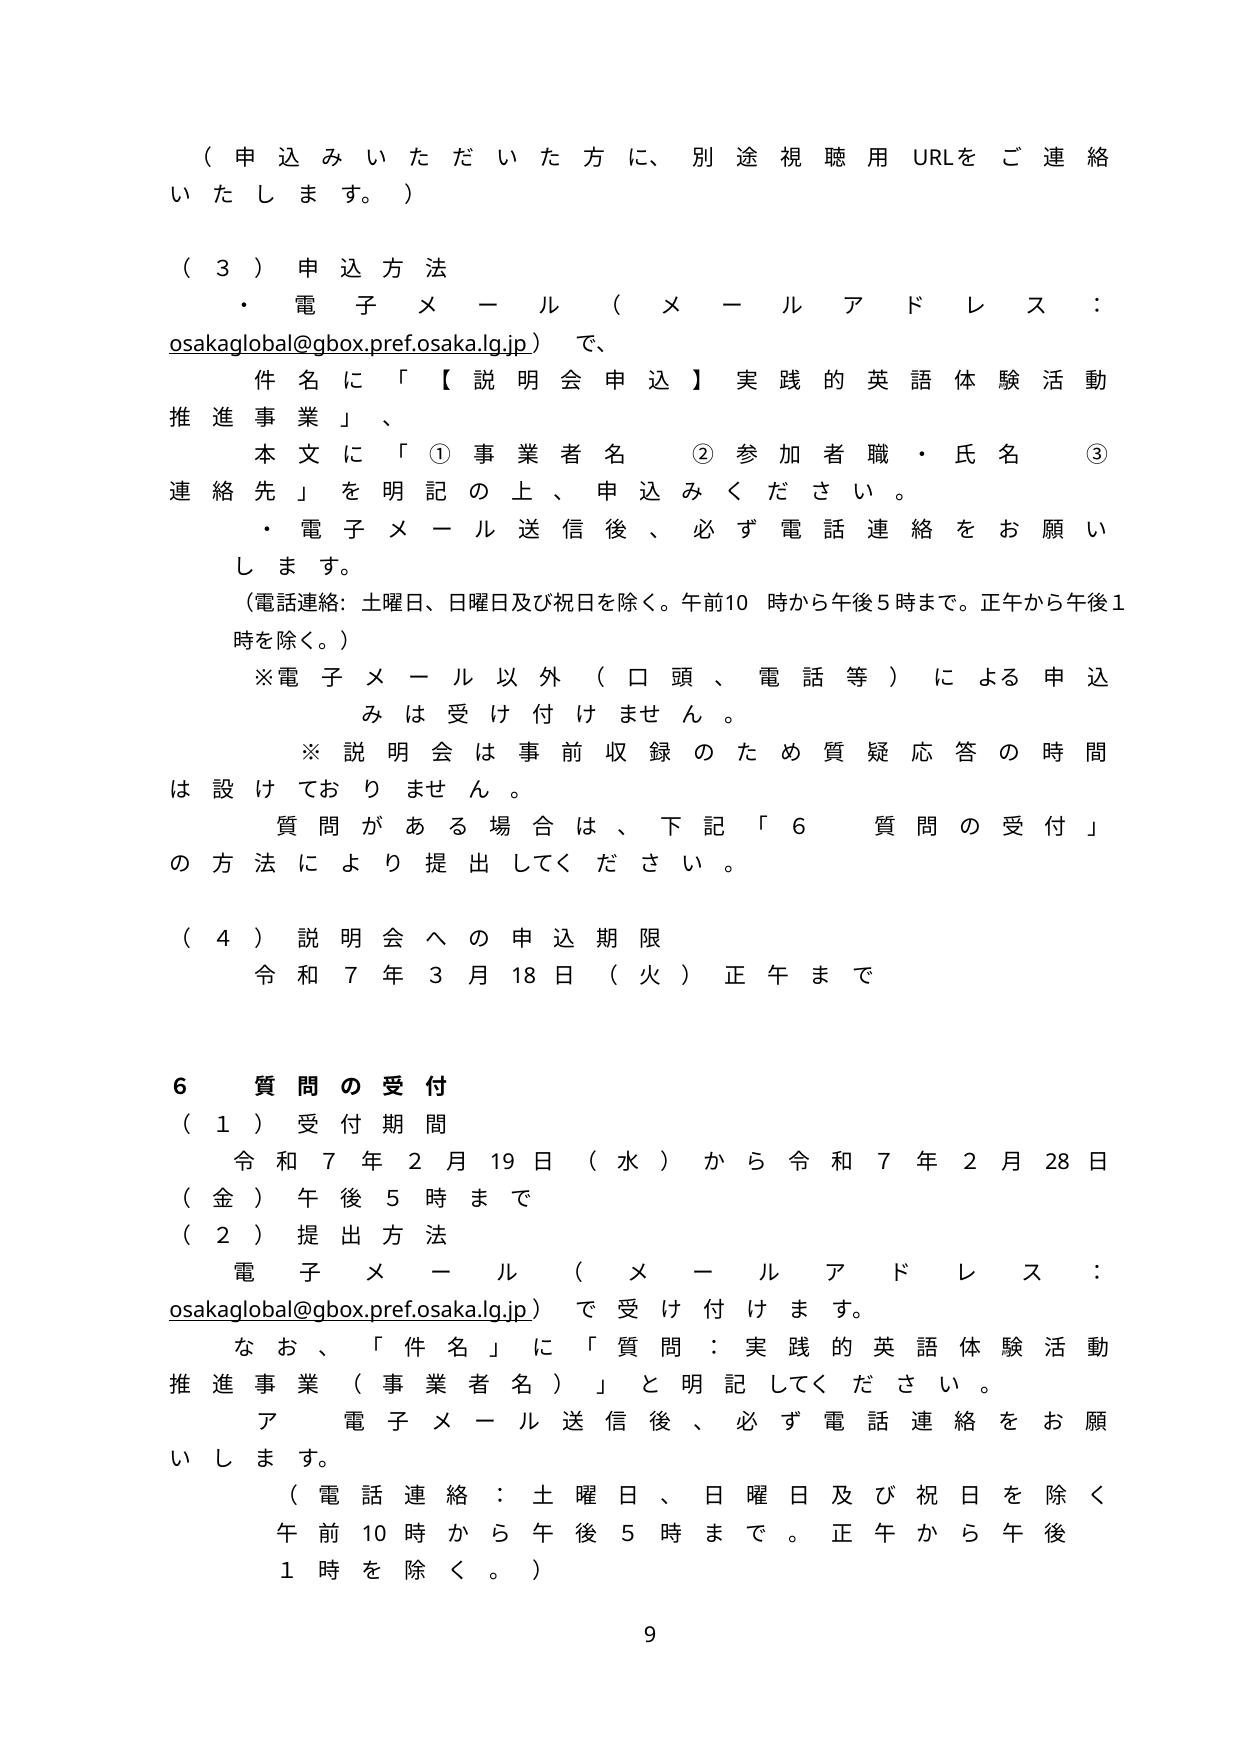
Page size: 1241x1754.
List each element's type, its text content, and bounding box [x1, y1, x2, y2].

text 質問がある場合は、下記「６ 質問の受付」の方法により提出してください。 [169, 806, 1130, 881]
text （１）受付期間 [169, 1104, 1130, 1141]
text なお、「件名」に「質問：実践的英語体験活動推進事業（事業者名）」と明記してください。 [169, 1327, 1130, 1401]
text （４）説明会への申込期限 [169, 918, 1130, 955]
text 令和７年２月19日（水）から令和７年２月28日（金）午後５時まで [169, 1141, 1130, 1215]
text ア 電子メール送信後、必ず電話連絡をお願いします。 [169, 1401, 1130, 1476]
text 件名に「【説明会申込】実践的英語体験活動推進事業」、 [169, 360, 1130, 434]
text （申込みいただいた方に、別途視聴用URLをご連絡いたします。） [169, 137, 1130, 211]
text （電話連絡：土曜日、日曜日及び祝日を除く。午前10時から午後５時まで。正午から午後 [255, 1476, 1130, 1550]
text （２）提出方法 [169, 1215, 1130, 1253]
text ・電子メール（メールアドレス：osakaglobal@gbox.pref.osaka.lg.jp）で、 [169, 286, 1130, 360]
text ※電子メール以外（口頭、電話等）による申込みは受け付けません。 [234, 658, 1130, 732]
text ・電子メール送信後、必ず電話連絡をお願いします。 [169, 509, 1130, 583]
text 電子メール（メールアドレス： osakaglobal@gbox.pref.osaka.lg.jp）で受け付けます。 [169, 1253, 1130, 1327]
text ６ 質問の受付 [169, 1067, 1130, 1104]
text ※説明会は事前収録のため質疑応答の時間は設けておりません。 [169, 732, 1130, 806]
text （電話連絡:土曜日、日曜日及び祝日を除く。午前10時から午後５時まで｡正午から午後１時を除く。） [212, 583, 1130, 658]
text １時を除く。） [255, 1550, 1130, 1587]
text 本文に「①事業者名 ②参加者職・氏名 ③連絡先」を明記の上、申込みください。 [169, 434, 1130, 509]
text （３）申込方法 [169, 248, 1130, 286]
text 令和７年３月18日（火）正午まで [169, 955, 1130, 992]
